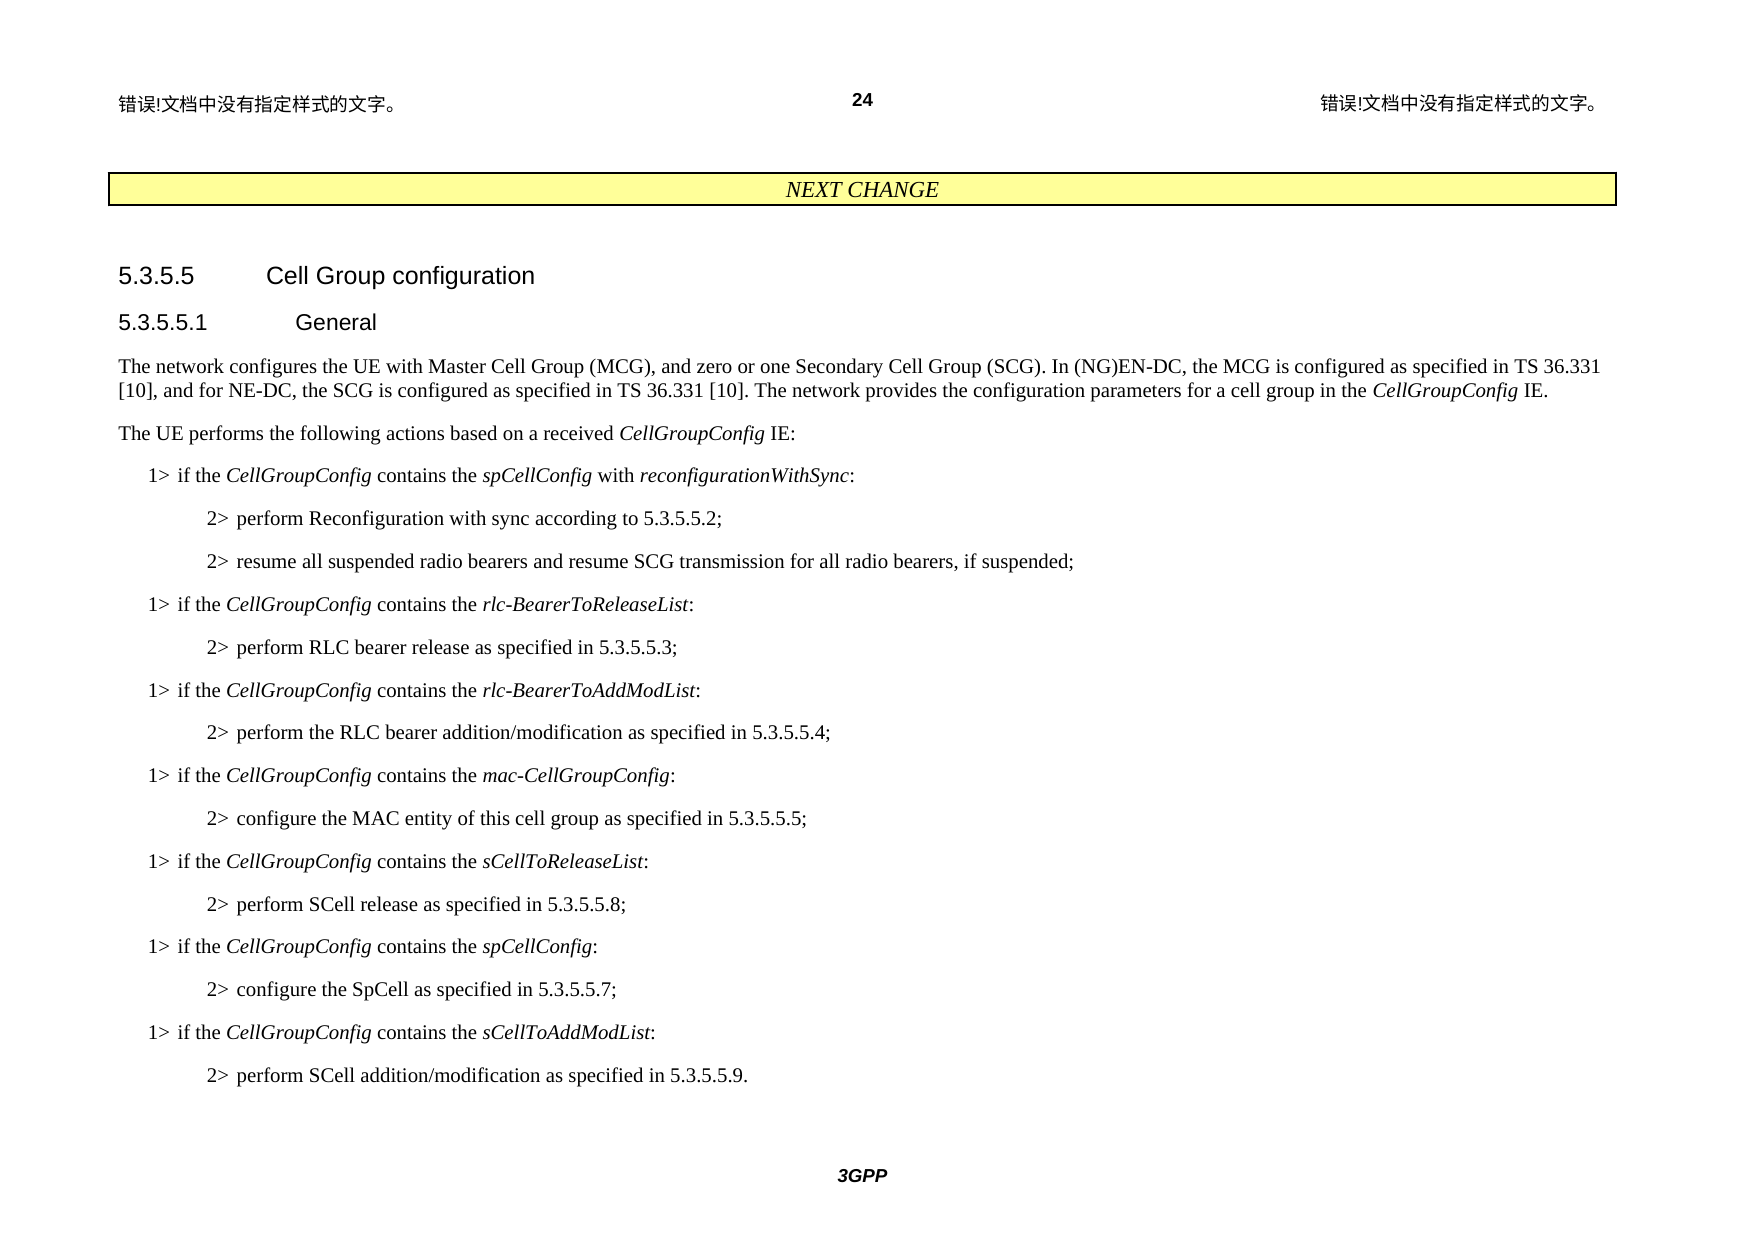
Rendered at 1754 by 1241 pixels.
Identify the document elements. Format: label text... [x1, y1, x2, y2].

text 2> perform Reconfiguration with sync according to 5.3.5.5.2; [207, 506, 1606, 530]
text 2> perform RLC bearer release as specified in 5.3.5.5.3; [207, 635, 1606, 659]
text 1> if the CellGroupConfig contains the rlc-BearerToAddModList: [148, 677, 1606, 702]
text 1> if the CellGroupConfig contains the spCellConfig with reconfigurationWithSync: [148, 463, 1606, 487]
text 2> configure the MAC entity of this cell group as specified in 5.3.5.5.5; [207, 806, 1606, 830]
text 1> if the CellGroupConfig contains the sCellToAddModList: [148, 1020, 1606, 1044]
text 2> perform SCell addition/modification as specified in 5.3.5.5.9. [207, 1063, 1606, 1087]
text 2> resume all suspended radio bearers and resume SCG transmission for all radio bearers, if suspended; [207, 549, 1606, 573]
text 1> if the CellGroupConfig contains the mac-CellGroupConfig: [148, 763, 1606, 787]
text 1> if the CellGroupConfig contains the rlc-BearerToReleaseList: [148, 592, 1606, 616]
text 2> perform the RLC bearer addition/modification as specified in 5.3.5.5.4; [207, 720, 1606, 744]
text 2> configure the SpCell as specified in 5.3.5.5.7; [207, 977, 1606, 1001]
text The UE performs the following actions based on a received CellGroupConfig IE: [118, 421, 1606, 445]
text 1> if the CellGroupConfig contains the sCellToReleaseList: [148, 849, 1606, 873]
subtitle 5.3.5.5 Cell Group configuration [118, 261, 1606, 290]
text NEXT CHANGE [110, 174, 1615, 204]
text The network configures the UE with Master Cell Group (MCG), and zero or one Secondary Cell Group (SCG). In (NG)EN-DC, the MCG is configured as specified in TS 36.331 [10], and for NE-DC, the SCG is configured as specified in TS 36.331 [10]. The network provides the configuration parameters for a cell group in the CellGroupConfig IE. [118, 354, 1606, 402]
subtitle 5.3.5.5.1 General [118, 309, 1606, 335]
text 2> perform SCell release as specified in 5.3.5.5.8; [207, 892, 1606, 916]
text 1> if the CellGroupConfig contains the spCellConfig: [148, 934, 1606, 958]
